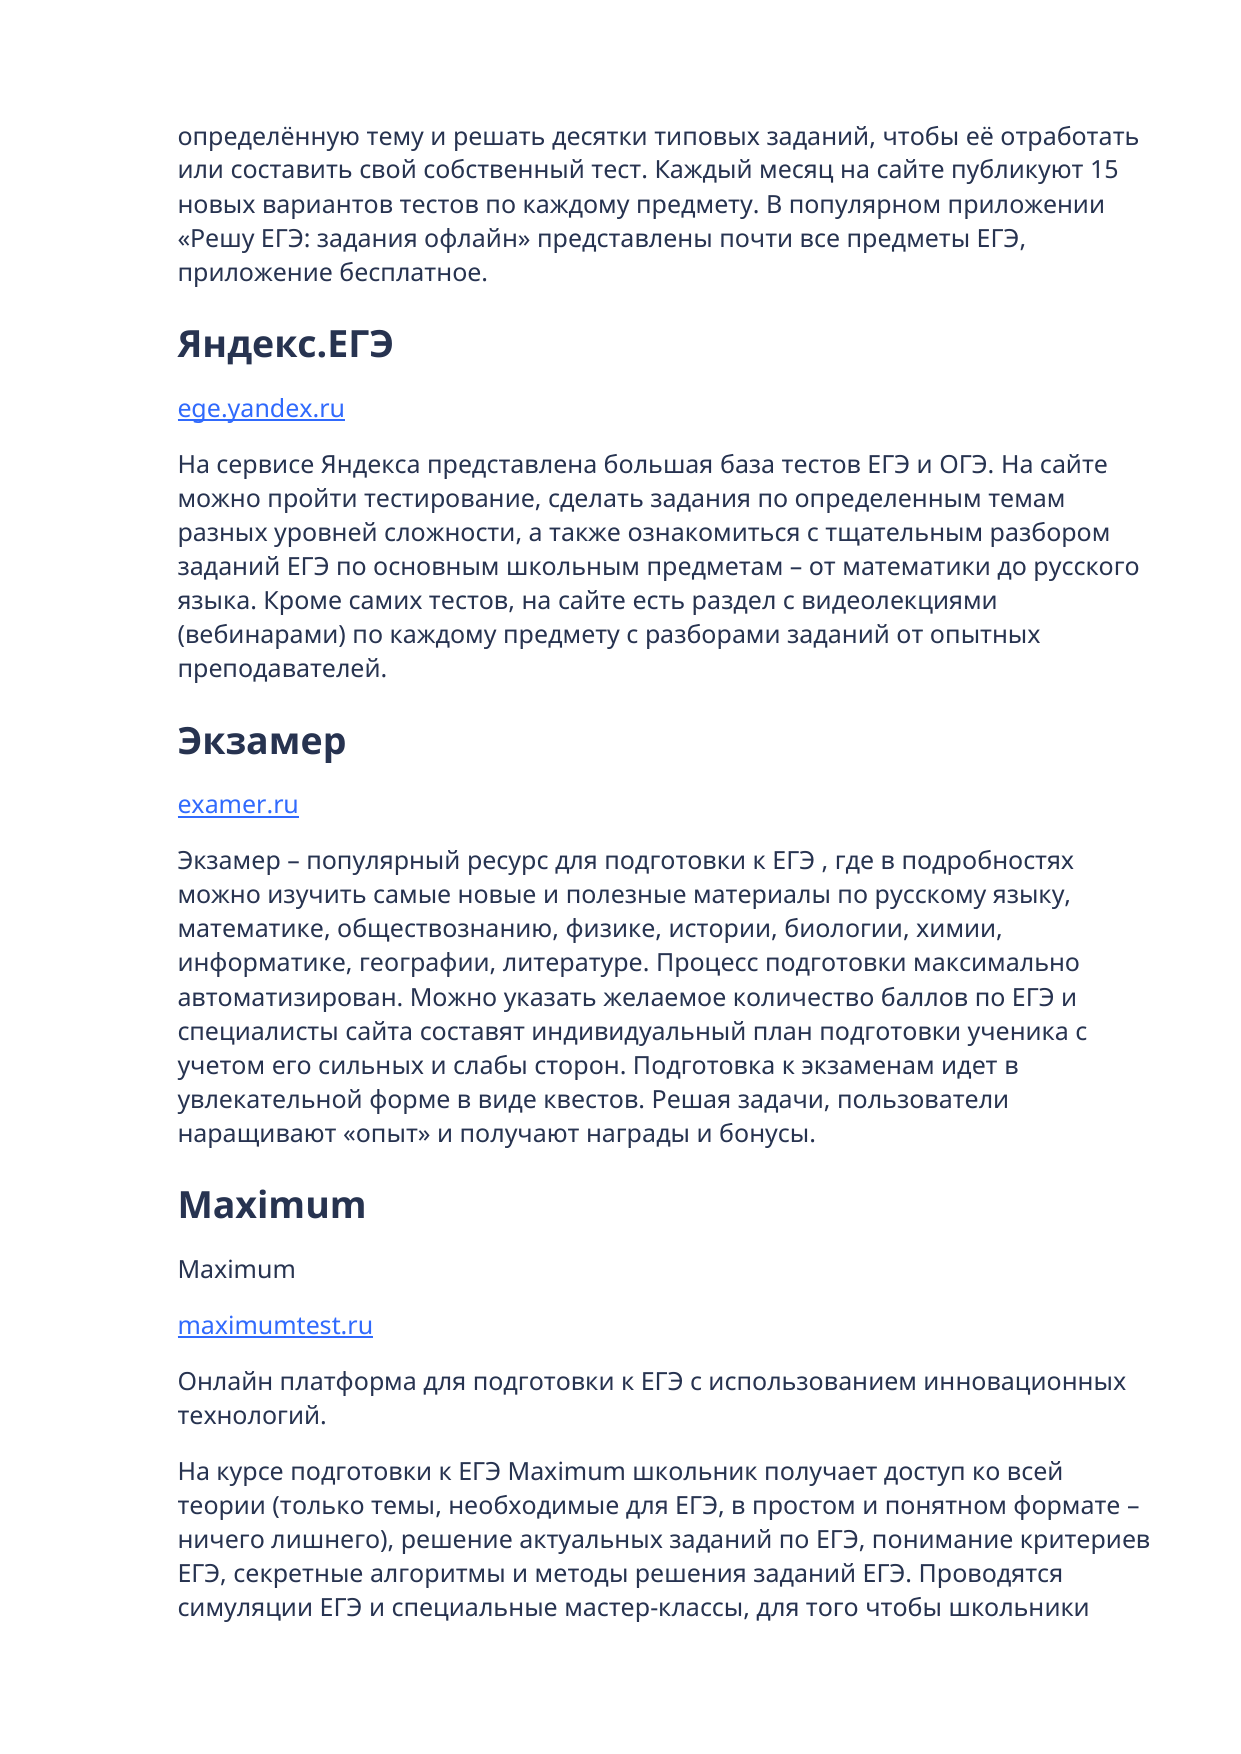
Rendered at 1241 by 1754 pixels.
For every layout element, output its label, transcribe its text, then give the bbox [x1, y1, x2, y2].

text Яндекс.ЕГЭ [177, 318, 1152, 369]
text Maximum [177, 1179, 1152, 1230]
text Maximum [177, 1252, 1152, 1286]
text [177, 1453, 1152, 1624]
text На сервисе Яндекса представлена большая база тестов ЕГЭ и ОГЭ. На сайте можно пройти тестирование, сделать задания по определенным темам разных уровней сложности, а также ознакомиться с тщательным разбором заданий ЕГЭ по основным школьным предметам – от математики до русского языка. Кроме самих тестов, на сайте есть раздел с видеолекциями (вебинарами) по каждому предмету с разборами заданий от опытных преподавателей. [177, 446, 1152, 685]
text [177, 118, 1152, 288]
text ege.yandex.ru [177, 391, 1152, 424]
text Онлайн платформа для подготовки к ЕГЭ с использованием инновационных технологий. [177, 1363, 1152, 1432]
text Экзамер [177, 714, 1152, 765]
text Экзамер – популярный ресурс для подготовки к ЕГЭ , где в подробностях можно изучить самые новые и полезные материалы по русскому языку, математике, обществознанию, физике, истории, биологии, химии, информатике, географии, литературе. Процесс подготовки максимально автоматизирован. Можно указать желаемое количество баллов по ЕГЭ и специалисты сайта составят индивидуальный план подготовки ученика с учетом его сильных и слабы сторон. Подготовка к экзаменам идет в увлекательной форме в виде квестов. Решая задачи, пользователи наращивают «опыт» и получают награды и бонусы. [177, 843, 1152, 1149]
text maximumtest.ru [177, 1307, 1152, 1342]
text examer.ru [177, 787, 1152, 821]
